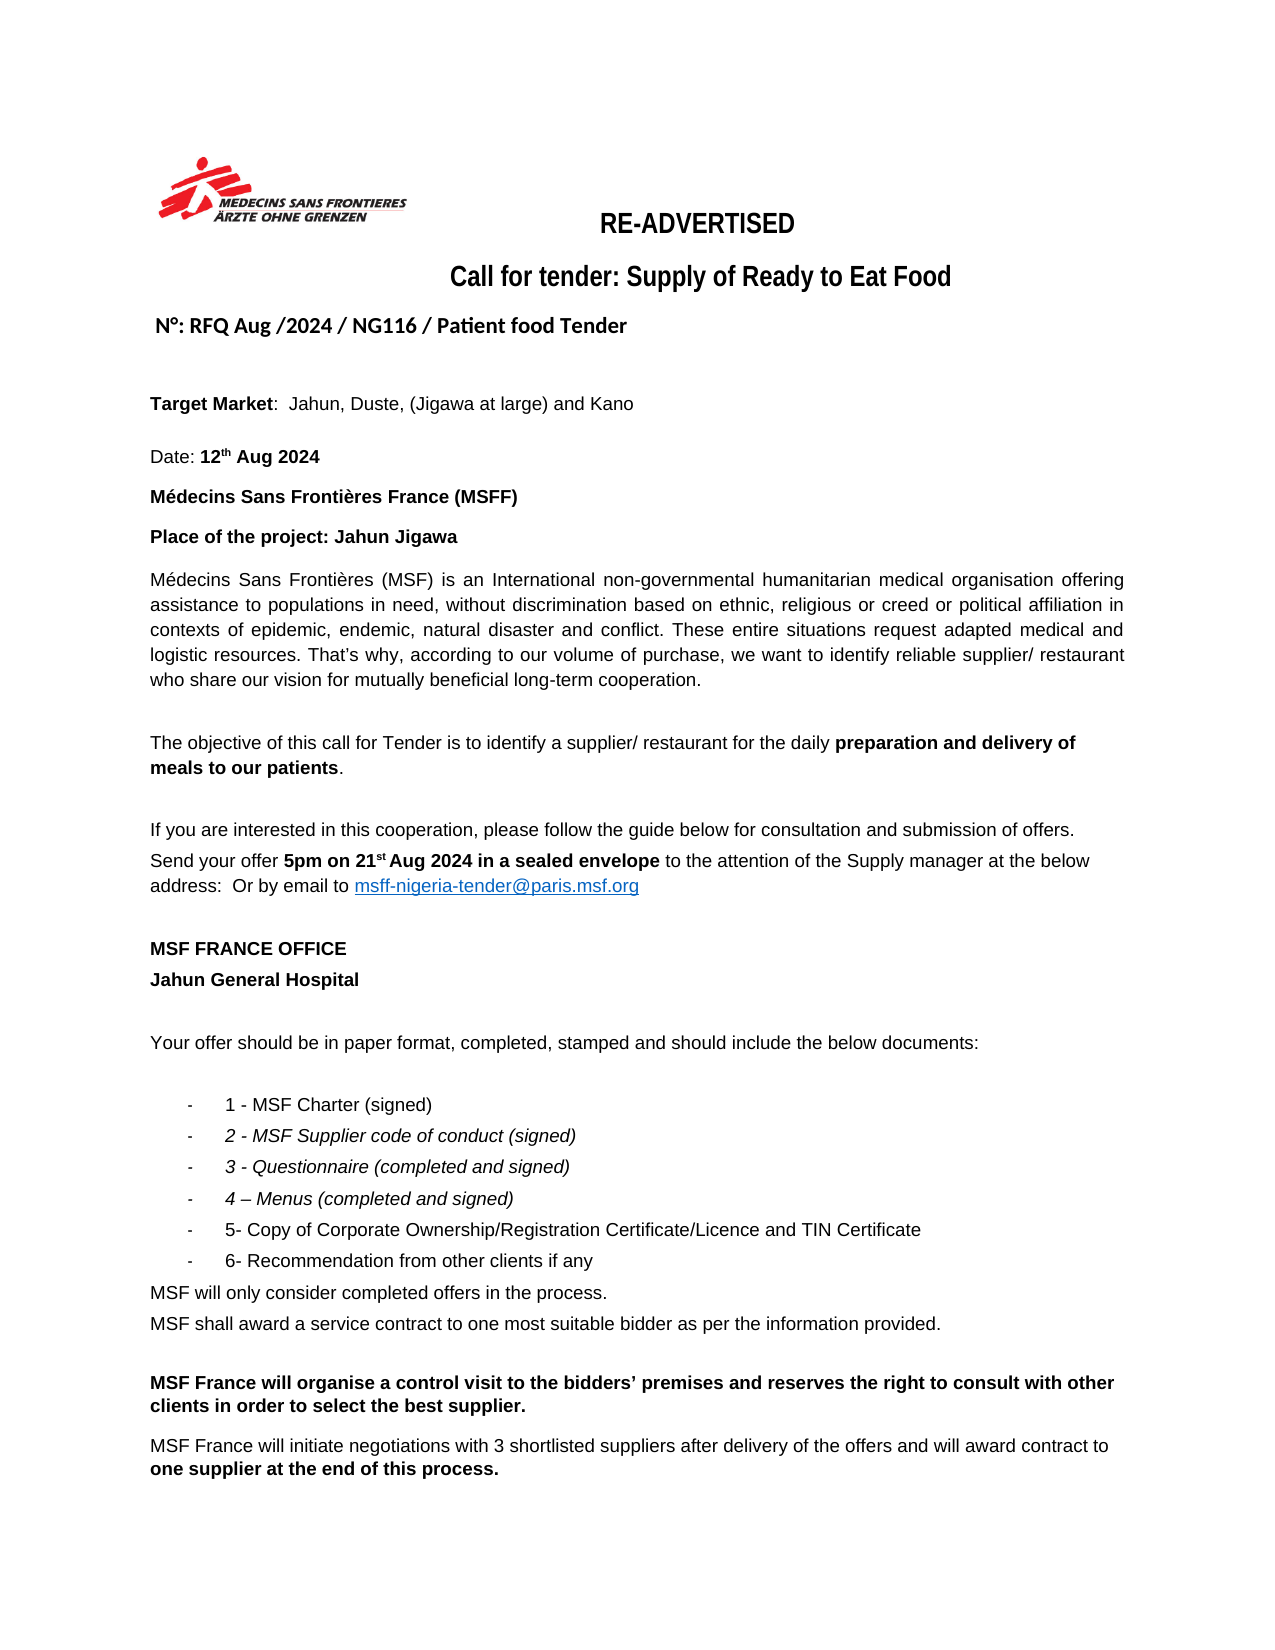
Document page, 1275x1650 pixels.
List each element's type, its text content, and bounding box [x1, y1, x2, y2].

text Target Market: Jahun, Duste, (Jigawa at large) and Kano [150, 389, 1125, 414]
text Your offer should be in paper format, completed, stamped and should include the below documents: [150, 1028, 1125, 1053]
text N°: RFQ Aug /2024 / NG116 / Patient food Tender [150, 311, 1125, 339]
list 5- Copy of Corporate Ownership/Registration Certificate/Licence and TIN Certificate [187, 1216, 1125, 1241]
text MSF France will initiate negotiations with 3 shortlisted suppliers after delivery of the offers and will award contract to one supplier at the end of this process. [150, 1435, 1125, 1480]
list 2 - MSF Supplier code of conduct (signed) [187, 1122, 1125, 1147]
text The objective of this call for Tender is to identify a supplier/ restaurant for the daily preparation and delivery of meals to our patients. [150, 728, 1125, 778]
text Médecins Sans Frontières France (MSFF) [150, 486, 1125, 507]
text MSF will only consider completed offers in the process. [150, 1278, 1125, 1303]
text Date: 12th Aug 2024 [150, 446, 1125, 467]
list 6- Recommendation from other clients if any [187, 1247, 1125, 1272]
text Call for tender: Supply of Ready to Eat Food [375, 259, 1125, 292]
text If you are interested in this cooperation, please follow the guide below for consultation and submission of offers. [150, 816, 1125, 841]
text Jahun General Hospital [150, 966, 1125, 991]
text MSF shall award a service contract to one most suitable bidder as per the information provided. [150, 1309, 1125, 1334]
text MSF France will organise a control visit to the bidders’ premises and reserves the right to consult with other clients in order to select the best supplier. [150, 1372, 1125, 1417]
subtitle Médecins Sans Frontières (MSF) is an International non-governmental humanitarian medical organisation offering assistance to populations in need, without discrimination based on ethnic, religious or creed or political affiliation in contexts of epidemic, endemic, natural disaster and conflict. These entire situations request adapted medical and logistic resources. That’s why, according to our volume of purchase, we want to identify reliable supplier/ restaurant who share our vision for mutually beneficial long-term cooperation. [150, 566, 1125, 691]
list 4 – Menus (completed and signed) [187, 1184, 1125, 1209]
list 3 - Questionnaire (completed and signed) [187, 1153, 1125, 1178]
text Send your offer 5pm on 21st Aug 2024 in a sealed envelope to the attention of the Supply manager at the below address: Or by email to msff-nigeria-tender@paris.msf.org [150, 847, 1125, 897]
text Place of the project: Jahun Jigawa [150, 526, 1125, 547]
list 1 - MSF Charter (signed) [187, 1091, 1125, 1116]
picture [150, 150, 415, 234]
text MSF FRANCE OFFICE [150, 934, 1125, 959]
